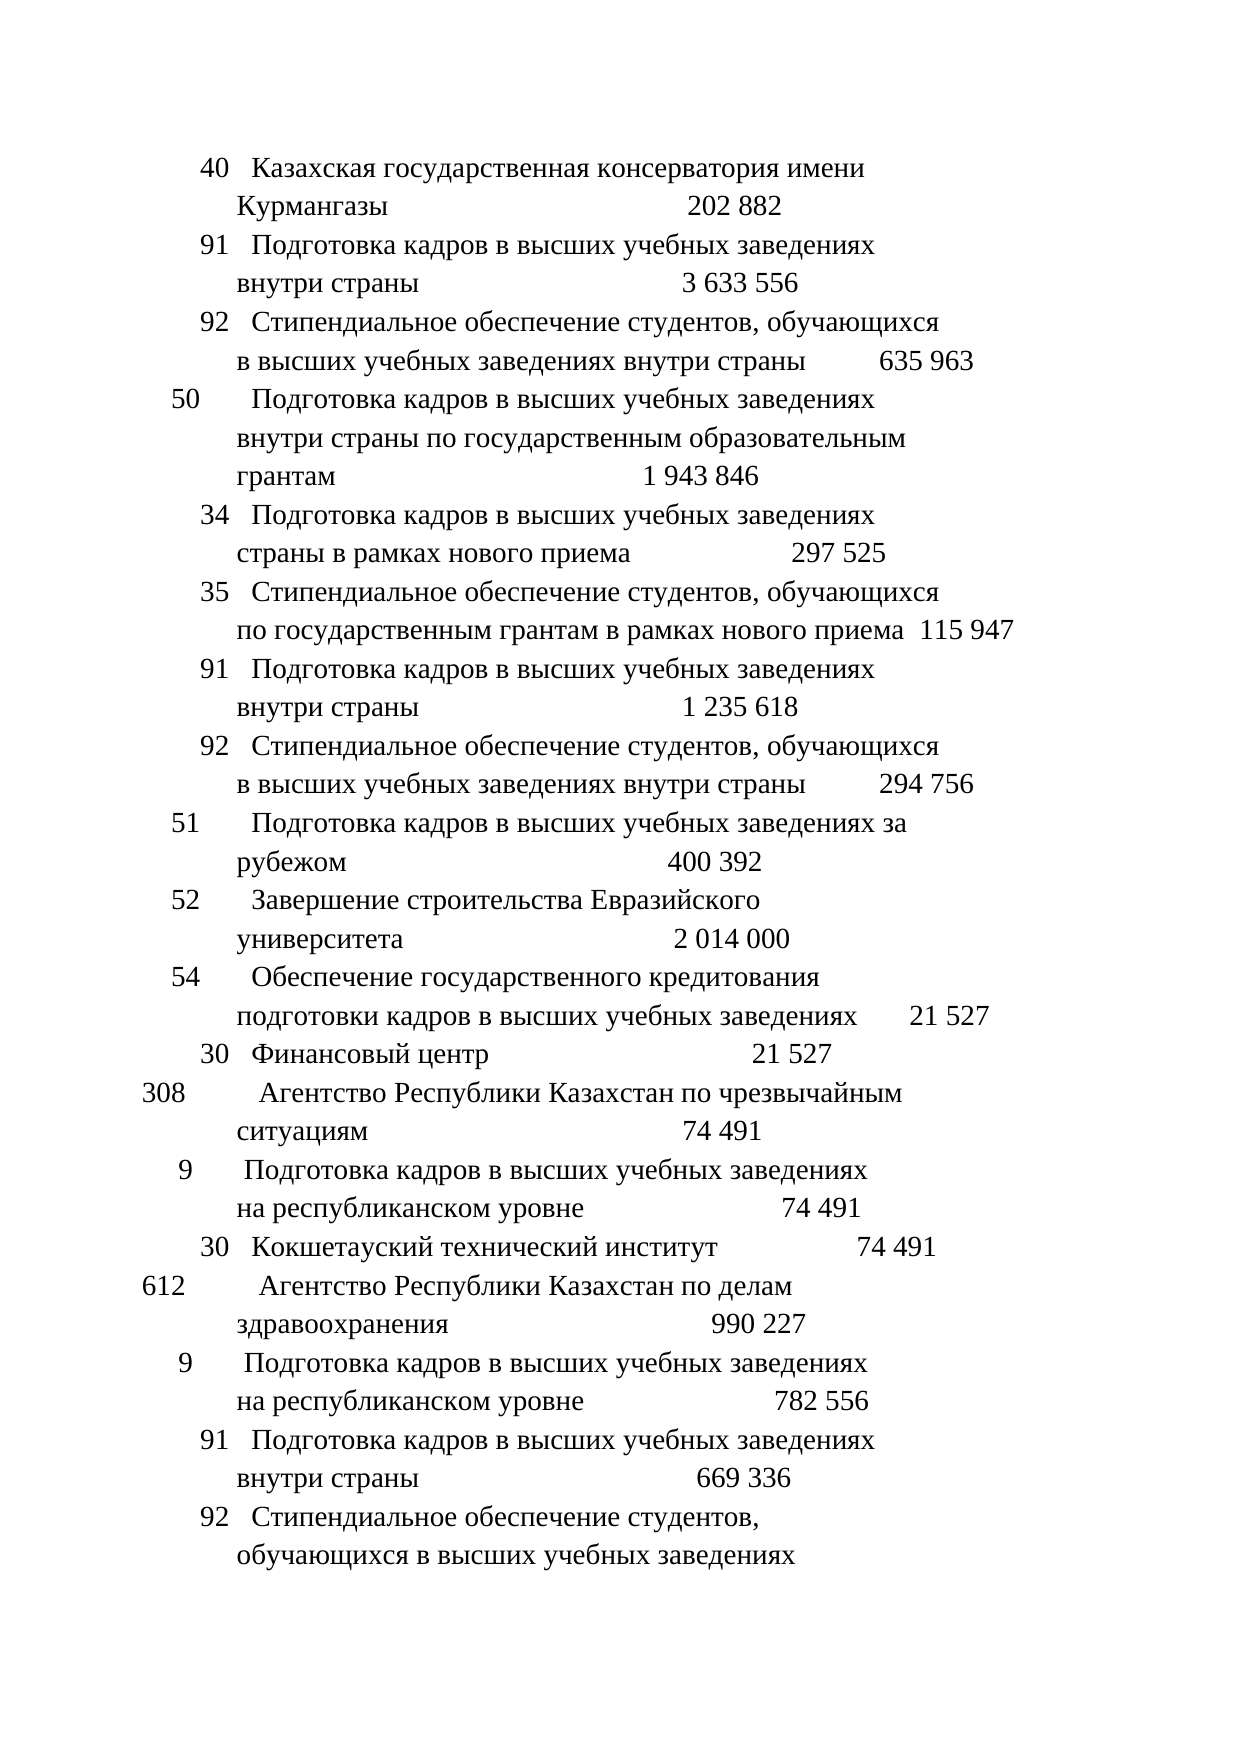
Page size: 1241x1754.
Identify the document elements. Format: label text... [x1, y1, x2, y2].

text 612 Агентство Республики Казахстан по делам [112, 1268, 1128, 1301]
text 30 Финансовый центр 21 527 [112, 1036, 1128, 1070]
text 30 Кокшетауский технический институт 74 491 [112, 1229, 1128, 1263]
text по государственным грантам в рамках нового приема 115 947 [112, 612, 1128, 646]
text внутри страны по государственным образовательным [112, 420, 1128, 453]
text 51 Подготовка кадров в высших учебных заведениях за [112, 805, 1128, 839]
text 92 Стипендиальное обеспечение студентов, обучающихся [112, 728, 1128, 762]
text 92 Стипендиальное обеспечение студентов, обучающихся [112, 304, 1128, 338]
text 91 Подготовка кадров в высших учебных заведениях [112, 227, 1128, 261]
text внутри страны 669 336 [112, 1460, 1128, 1494]
text здравоохранения 990 227 [112, 1306, 1128, 1340]
text в высших учебных заведениях внутри страны 635 963 [112, 343, 1128, 376]
text Курмангазы 202 882 [112, 188, 1128, 222]
text 9 Подготовка кадров в высших учебных заведениях [112, 1345, 1128, 1378]
text университета 2 014 000 [112, 921, 1128, 954]
text на республиканском уровне 782 556 [112, 1383, 1128, 1417]
text 35 Стипендиальное обеспечение студентов, обучающихся [112, 574, 1128, 607]
text обучающихся в высших учебных заведениях [112, 1537, 1128, 1571]
text ситуациям 74 491 [112, 1113, 1128, 1147]
text 91 Подготовка кадров в высших учебных заведениях [112, 651, 1128, 684]
text 52 Завершение строительства Евразийского [112, 882, 1128, 916]
text грантам 1 943 846 [112, 458, 1128, 492]
text страны в рамках нового приема 297 525 [112, 535, 1128, 569]
text 34 Подготовка кадров в высших учебных заведениях [112, 497, 1128, 530]
text 308 Агентство Республики Казахстан по чрезвычайным [112, 1075, 1128, 1108]
text 50 Подготовка кадров в высших учебных заведениях [112, 381, 1128, 415]
text внутри страны 1 235 618 [112, 689, 1128, 723]
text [112, 1422, 1128, 1455]
text внутри страны 3 633 556 [112, 266, 1128, 299]
text на республиканском уровне 74 491 [112, 1191, 1128, 1224]
text рубежом 400 392 [112, 844, 1128, 877]
text 92 Стипендиальное обеспечение студентов, [112, 1499, 1128, 1532]
text подготовки кадров в высших учебных заведениях 21 527 [112, 998, 1128, 1031]
text 54 Обеспечение государственного кредитования [112, 959, 1128, 993]
text 9 Подготовка кадров в высших учебных заведениях [112, 1152, 1128, 1186]
text 40 Казахская государственная консерватория имени [112, 150, 1128, 183]
text в высших учебных заведениях внутри страны 294 756 [112, 767, 1128, 800]
